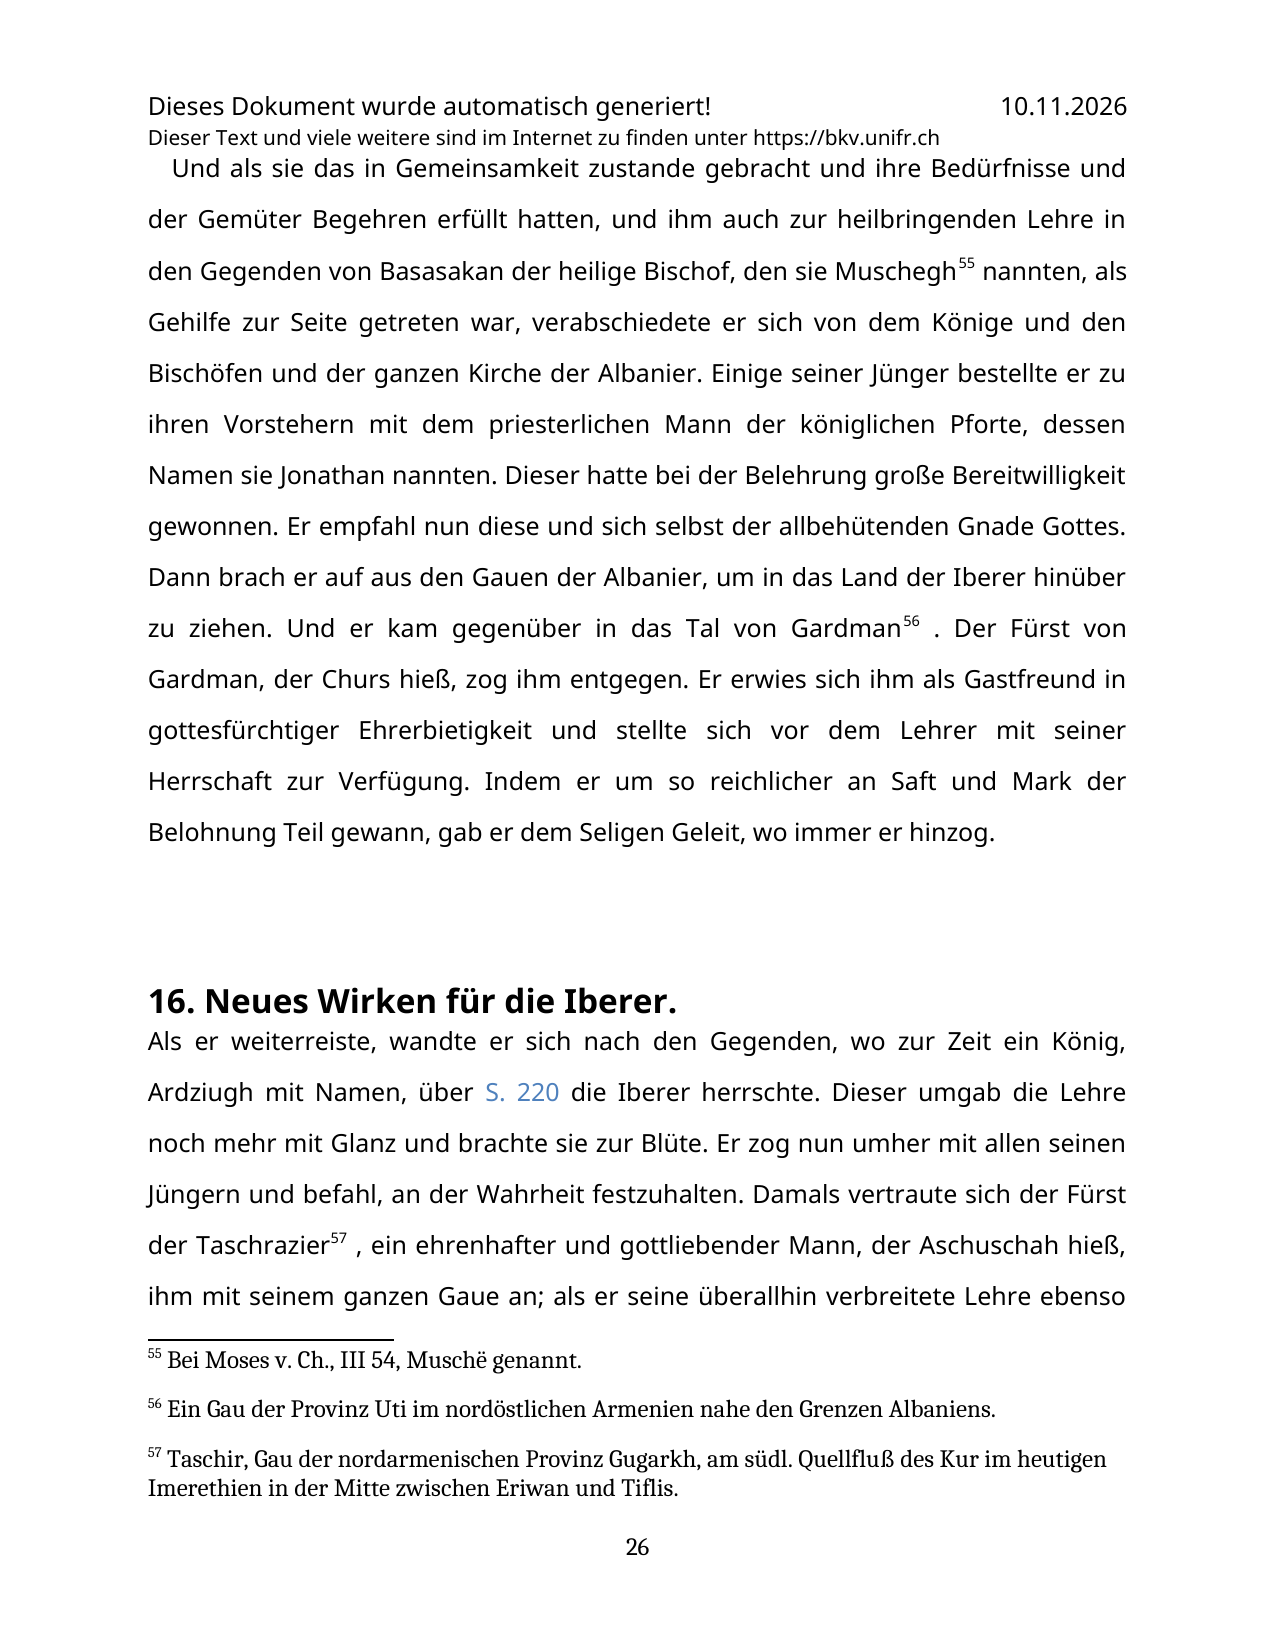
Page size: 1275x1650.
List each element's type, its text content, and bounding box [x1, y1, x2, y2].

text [148, 1023, 1127, 1313]
text Und als sie das in Gemeinsamkeit zustande gebracht und ihre Bedürfnisse und der Gemüter Begehren erfüllt hatten, und ihm auch zur heilbringenden Lehre in den Gegenden von Basasakan der heilige Bischof, den sie Muschegh nannten, als Gehilfe zur Seite getreten war, verabschiedete er sich von dem Könige und den Bischöfen und der ganzen Kirche der Albanier. Einige seiner Jünger bestellte er zu ihren Vorstehern mit dem priesterlichen Mann der königlichen Pforte, dessen Namen sie Jonathan nannten. Dieser hatte bei der Belehrung große Bereitwilligkeit gewonnen. Er empfahl nun diese und sich selbst der allbehütenden Gnade Gottes. Dann brach er auf aus den Gauen der Albanier, um in das Land der Iberer hinüber zu ziehen. Und er kam gegenüber in das Tal von Gardman . Der Fürst von Gardman, der Churs hieß, zog ihm entgegen. Er erwies sich ihm als Gastfreund in gottesfürchtiger Ehrerbietigkeit und stellte sich vor dem Lehrer mit seiner Herrschaft zur Verfügung. Indem er um so reichlicher an Saft und Mark der Belohnung Teil gewann, gab er dem Seligen Geleit, wo immer er hinzog. [148, 151, 1127, 849]
subtitle 16. Neues Wirken für die Iberer. [148, 978, 1127, 1023]
